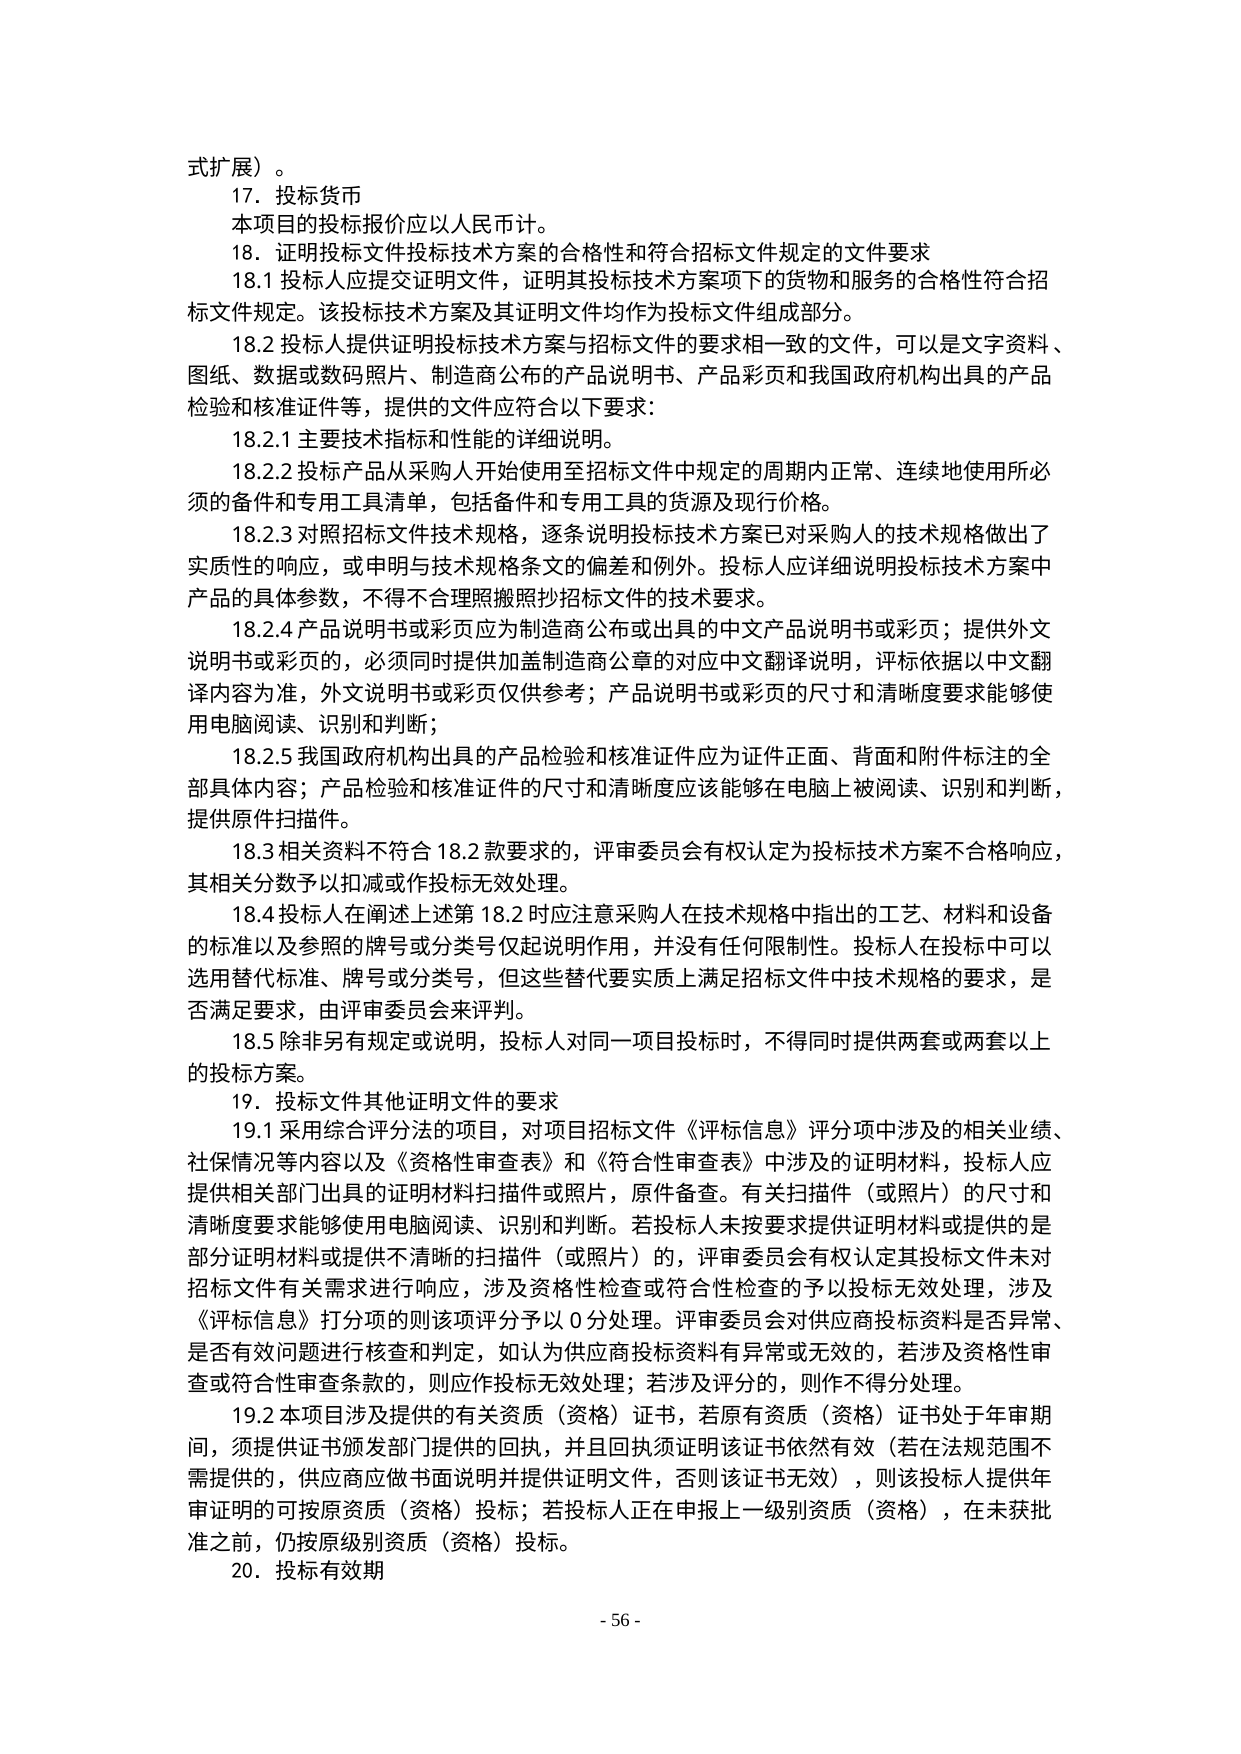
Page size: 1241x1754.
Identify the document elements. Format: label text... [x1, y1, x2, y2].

text 18．证明投标文件投标技术方案的合格性和符合招标文件规定的文件要求 [187, 238, 1053, 263]
text 18.2.3对照招标文件技术规格，逐条说明投标技术方案已对采购人的技术规格做出了实质性的响应，或申明与技术规格条文的偏差和例外。投标人应详细说明投标技术方案中产品的具体参数，不得不合理照搬照抄招标文件的技术要求。 [187, 517, 1053, 612]
text 19.2本项目涉及提供的有关资质（资格）证书，若原有资质（资格）证书处于年审期间，须提供证书颁发部门提供的回执，并且回执须证明该证书依然有效（若在法规范围不需提供的，供应商应做书面说明并提供证明文件，否则该证书无效），则该投标人提供年审证明的可按原资质（资格）投标；若投标人正在申报上一级别资质（资格），在未获批准之前，仍按原级别资质（资格）投标。 [187, 1398, 1053, 1556]
text 18.2 投标人提供证明投标技术方案与招标文件的要求相一致的文件，可以是文字资料、图纸、数据或数码照片、制造商公布的产品说明书、产品彩页和我国政府机构出具的产品检验和核准证件等，提供的文件应符合以下要求： [187, 327, 1053, 422]
text 本项目的投标报价应以人民币计。 [187, 207, 1053, 238]
text 18.4投标人在阐述上述第18.2时应注意采购人在技术规格中指出的工艺、材料和设备的标准以及参照的牌号或分类号仅起说明作用，并没有任何限制性。投标人在投标中可以选用替代标准、牌号或分类号，但这些替代要实质上满足招标文件中技术规格的要求，是否满足要求，由评审委员会来评判。 [187, 897, 1053, 1024]
text 18.2.2投标产品从采购人开始使用至招标文件中规定的周期内正常、连续地使用所必须的备件和专用工具清单，包括备件和专用工具的货源及现行价格。 [187, 454, 1053, 517]
text 20．投标有效期 [187, 1556, 1053, 1581]
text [187, 150, 1053, 182]
text 18.2.1主要技术指标和性能的详细说明。 [187, 422, 1053, 454]
text 19．投标文件其他证明文件的要求 [187, 1088, 1053, 1113]
text 18.3相关资料不符合18.2款要求的，评审委员会有权认定为投标技术方案不合格响应，其相关分数予以扣减或作投标无效处理。 [187, 834, 1053, 897]
text 18.2.5我国政府机构出具的产品检验和核准证件应为证件正面、背面和附件标注的全部具体内容；产品检验和核准证件的尺寸和清晰度应该能够在电脑上被阅读、识别和判断，提供原件扫描件。 [187, 739, 1053, 834]
text 18.1 投标人应提交证明文件，证明其投标技术方案项下的货物和服务的合格性符合招标文件规定。该投标技术方案及其证明文件均作为投标文件组成部分。 [187, 263, 1053, 327]
text 18.2.4产品说明书或彩页应为制造商公布或出具的中文产品说明书或彩页；提供外文说明书或彩页的，必须同时提供加盖制造商公章的对应中文翻译说明，评标依据以中文翻译内容为准，外文说明书或彩页仅供参考；产品说明书或彩页的尺寸和清晰度要求能够使用电脑阅读、识别和判断； [187, 612, 1053, 739]
text 17．投标货币 [187, 182, 1053, 207]
text 19.1采用综合评分法的项目，对项目招标文件《评标信息》评分项中涉及的相关业绩、社保情况等内容以及《资格性审查表》和《符合性审查表》中涉及的证明材料，投标人应提供相关部门出具的证明材料扫描件或照片，原件备查。有关扫描件（或照片）的尺寸和清晰度要求能够使用电脑阅读、识别和判断。若投标人未按要求提供证明材料或提供的是部分证明材料或提供不清晰的扫描件（或照片）的，评审委员会有权认定其投标文件未对招标文件有关需求进行响应，涉及资格性检查或符合性检查的予以投标无效处理，涉及《评标信息》打分项的则该项评分予以0分处理。评审委员会对供应商投标资料是否异常、是否有效问题进行核查和判定，如认为供应商投标资料有异常或无效的，若涉及资格性审查或符合性审查条款的，则应作投标无效处理；若涉及评分的，则作不得分处理。 [187, 1113, 1053, 1398]
text 18.5除非另有规定或说明，投标人对同一项目投标时，不得同时提供两套或两套以上的投标方案。 [187, 1024, 1053, 1088]
